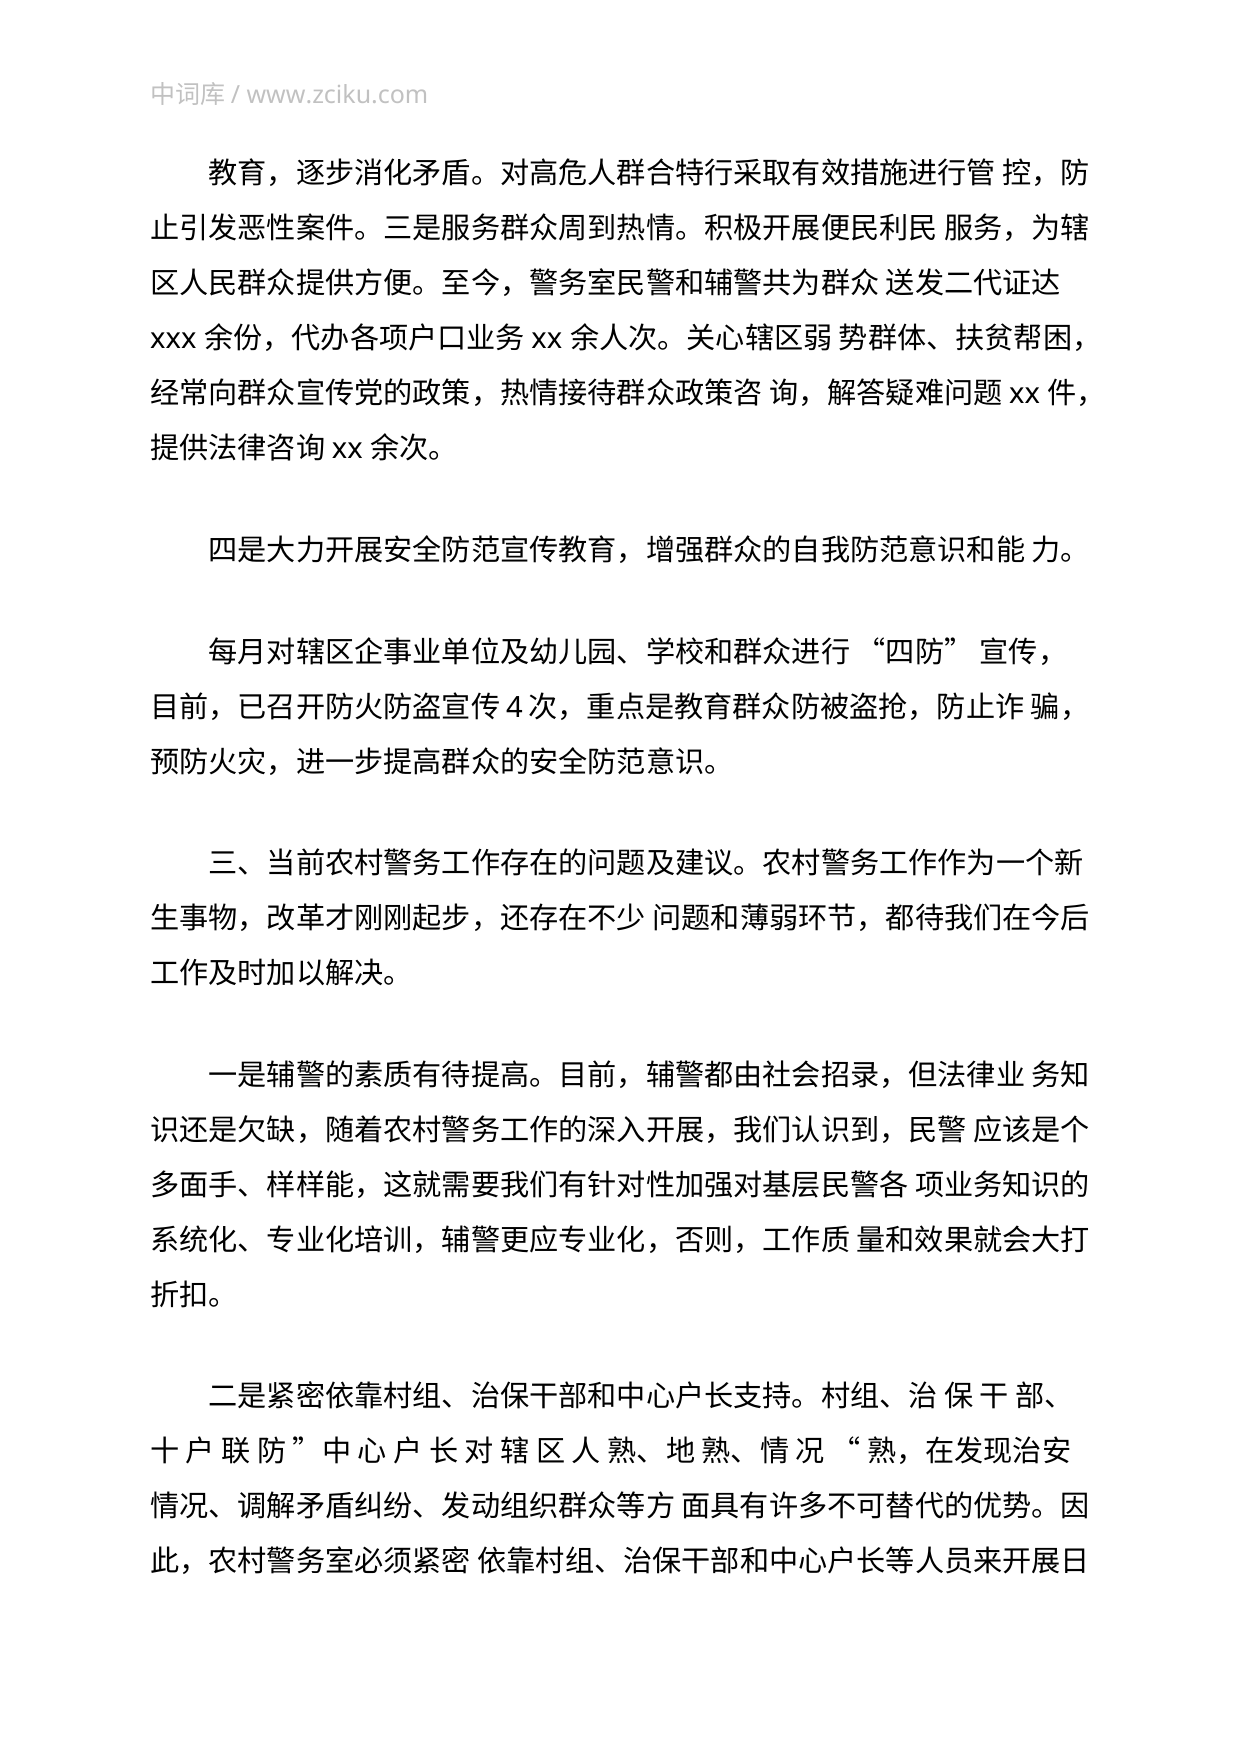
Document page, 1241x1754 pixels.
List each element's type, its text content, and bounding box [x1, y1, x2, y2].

text 三、当前农村警务工作存在的问题及建议。农村警务工作作为一个新生事物，改革才刚刚起步，还存在不少 问题和薄弱环节，都待我们在今后工作及时加以解决。 [150, 840, 1090, 992]
text 每月对辖区企事业单位及幼儿园、学校和群众进行 “四防” 宣传，目前，已召开防火防盗宣传4次，重点是教育群众防被盗抢，防止诈 骗，预防火灾，进一步提高群众的安全防范意识。 [150, 628, 1090, 781]
text 一是辅警的素质有待提高。目前，辅警都由社会招录，但法律业 务知识还是欠缺，随着农村警务工作的深入开展，我们认识到，民警 应该是个多面手、样样能，这就需要我们有针对性加强对基层民警各 项业务知识的系统化、专业化培训，辅警更应专业化，否则，工作质 量和效果就会大打折扣。 [150, 1052, 1090, 1313]
text 教育，逐步消化矛盾。对高危人群合特行采取有效措施进行管 控，防止引发恶性案件。三是服务群众周到热情。积极开展便民利民 服务，为辖区人民群众提供方便。至今，警务室民警和辅警共为群众 送发二代证达 xxx 余份，代办各项户口业务 xx 余人次。关心辖区弱 势群体、扶贫帮困，经常向群众宣传党的政策，热情接待群众政策咨 询，解答疑难问题 xx 件，提供法律咨询 xx 余次。 [150, 150, 1090, 467]
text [150, 1373, 1090, 1580]
text 四是大力开展安全防范宣传教育，增强群众的自我防范意识和能 力。 [150, 527, 1090, 569]
